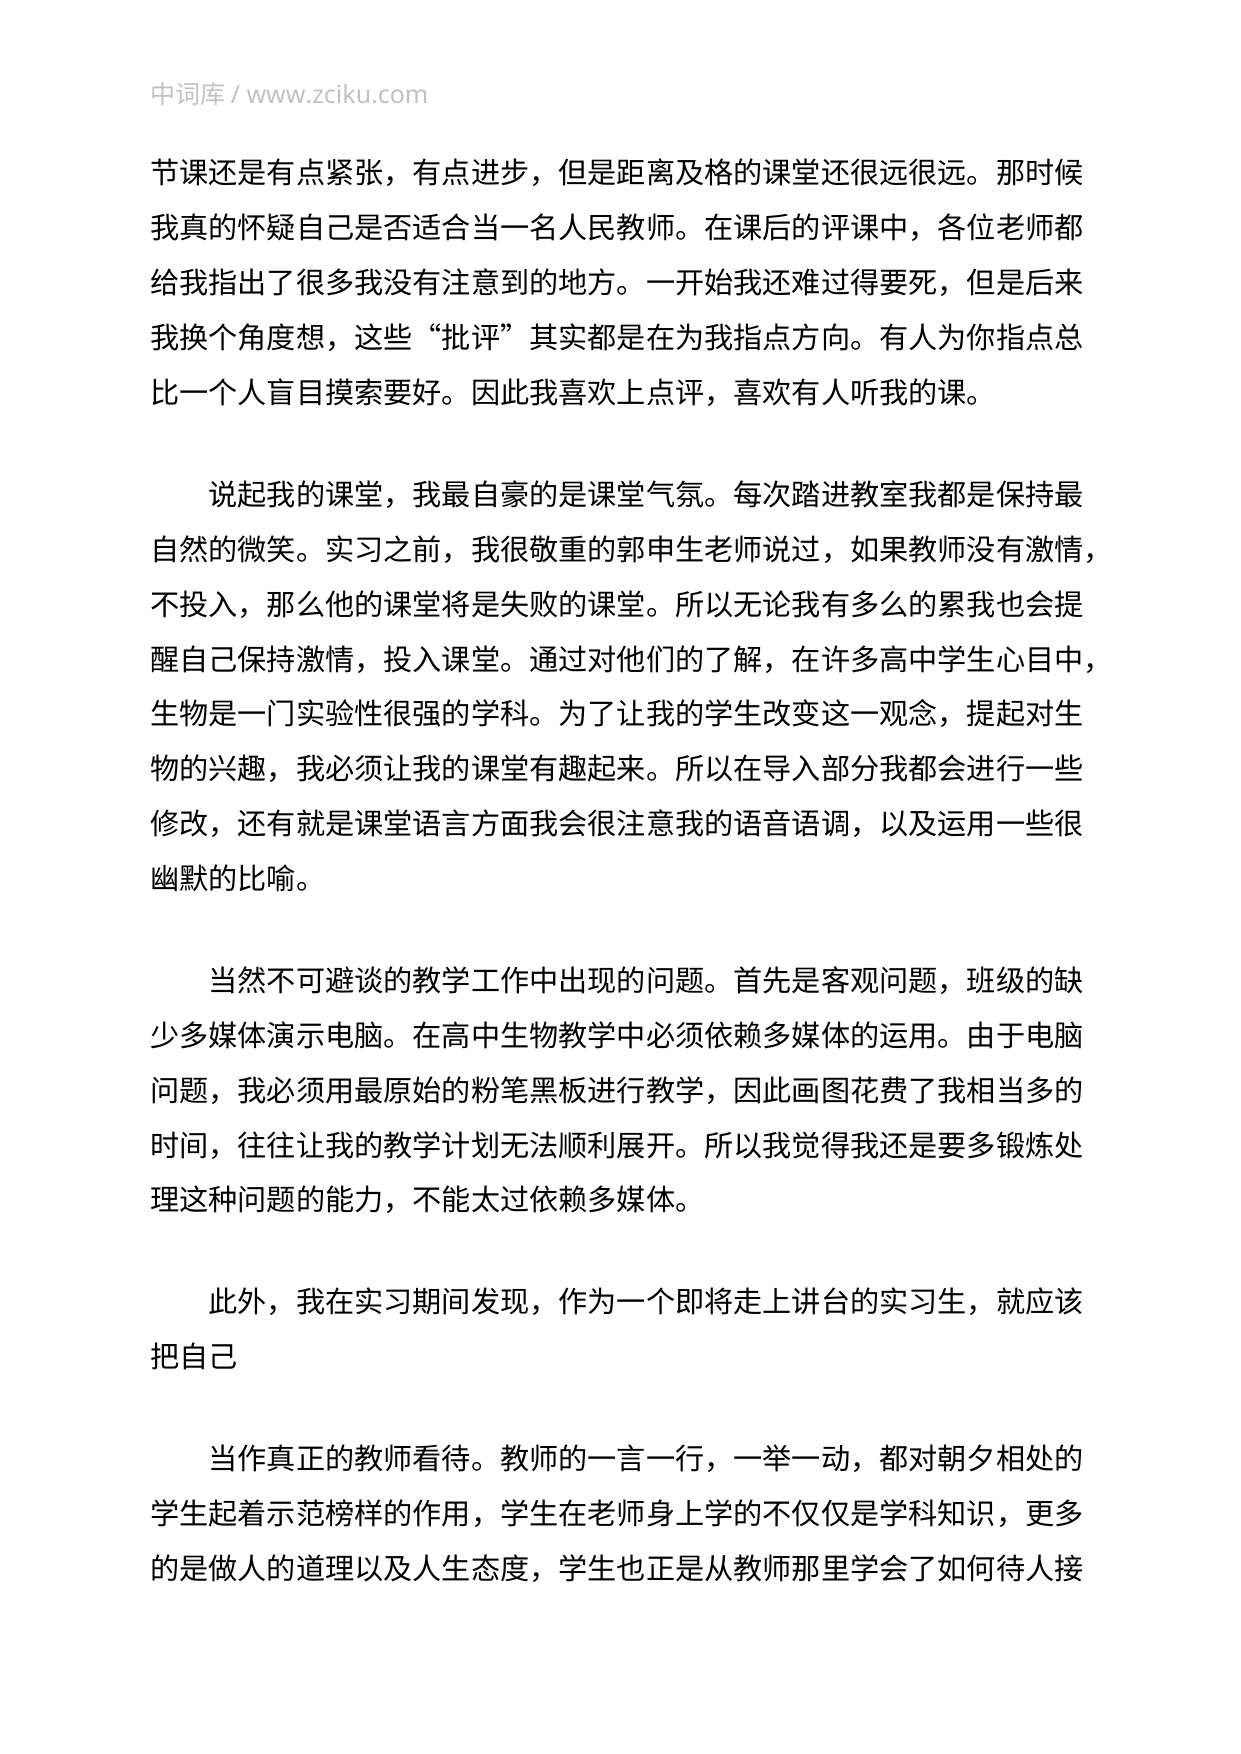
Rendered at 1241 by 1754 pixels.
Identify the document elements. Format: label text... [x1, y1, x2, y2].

text 此外，我在实习期间发现，作为一个即将走上讲台的实习生，就应该把自己 [150, 1279, 1090, 1376]
text 说起我的课堂，我最自豪的是课堂气氛。每次踏进教室我都是保持最自然的微笑。实习之前，我很敬重的郭申生老师说过，如果教师没有激情，不投入，那么他的课堂将是失败的课堂。所以无论我有多么的累我也会提醒自己保持激情，投入课堂。通过对他们的了解，在许多高中学生心目中，生物是一门实验性很强的学科。为了让我的学生改变这一观念，提起对生物的兴趣，我必须让我的课堂有趣起来。所以在导入部分我都会进行一些修改，还有就是课堂语言方面我会很注意我的语音语调，以及运用一些很幽默的比喻。 [150, 471, 1090, 898]
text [150, 150, 1090, 412]
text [150, 1435, 1090, 1587]
text 当然不可避谈的教学工作中出现的问题。首先是客观问题，班级的缺少多媒体演示电脑。在高中生物教学中必须依赖多媒体的运用。由于电脑问题，我必须用最原始的粉笔黑板进行教学，因此画图花费了我相当多的时间，往往让我的教学计划无法顺利展开。所以我觉得我还是要多锻炼处理这种问题的能力，不能太过依赖多媒体。 [150, 957, 1090, 1219]
